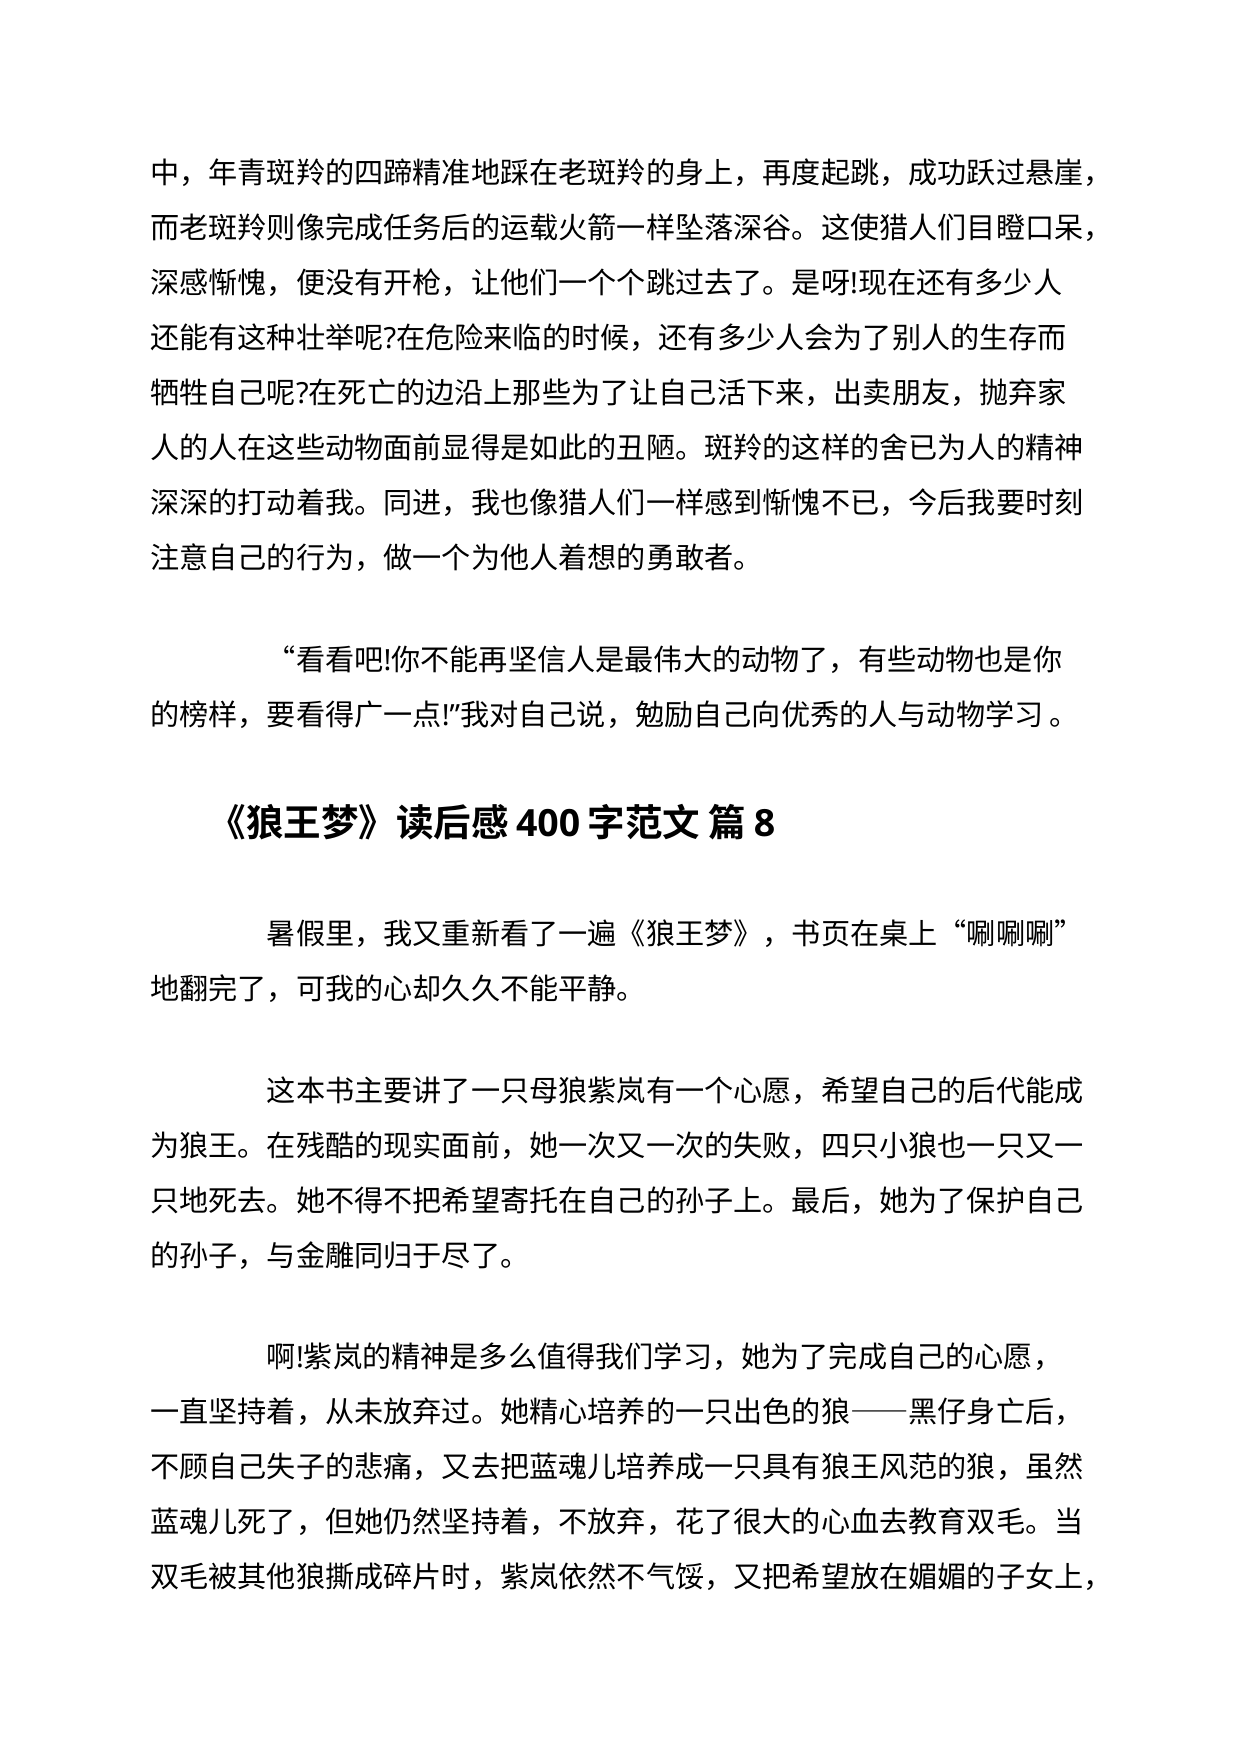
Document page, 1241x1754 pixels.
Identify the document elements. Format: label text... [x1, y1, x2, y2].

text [150, 150, 1090, 577]
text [150, 1334, 1090, 1596]
text “看看吧!你不能再坚信人是最伟大的动物了，有些动物也是你的榜样，要看得广一点!”我对自己说，勉励自己向优秀的人与动物学习 。 [150, 636, 1090, 734]
text 《狼王梦》读后感400字范文 篇8 [150, 793, 1090, 848]
text 暑假里，我又重新看了一遍《狼王梦》，书页在桌上“唰唰唰”地翻完了，可我的心却久久不能平静。 [150, 911, 1090, 1008]
text 这本书主要讲了一只母狼紫岚有一个心愿，希望自己的后代能成为狼王。在残酷的现实面前，她一次又一次的失败，四只小狼也一只又一只地死去。她不得不把希望寄托在自己的孙子上。最后，她为了保护自己的孙子，与金雕同归于尽了。 [150, 1068, 1090, 1274]
